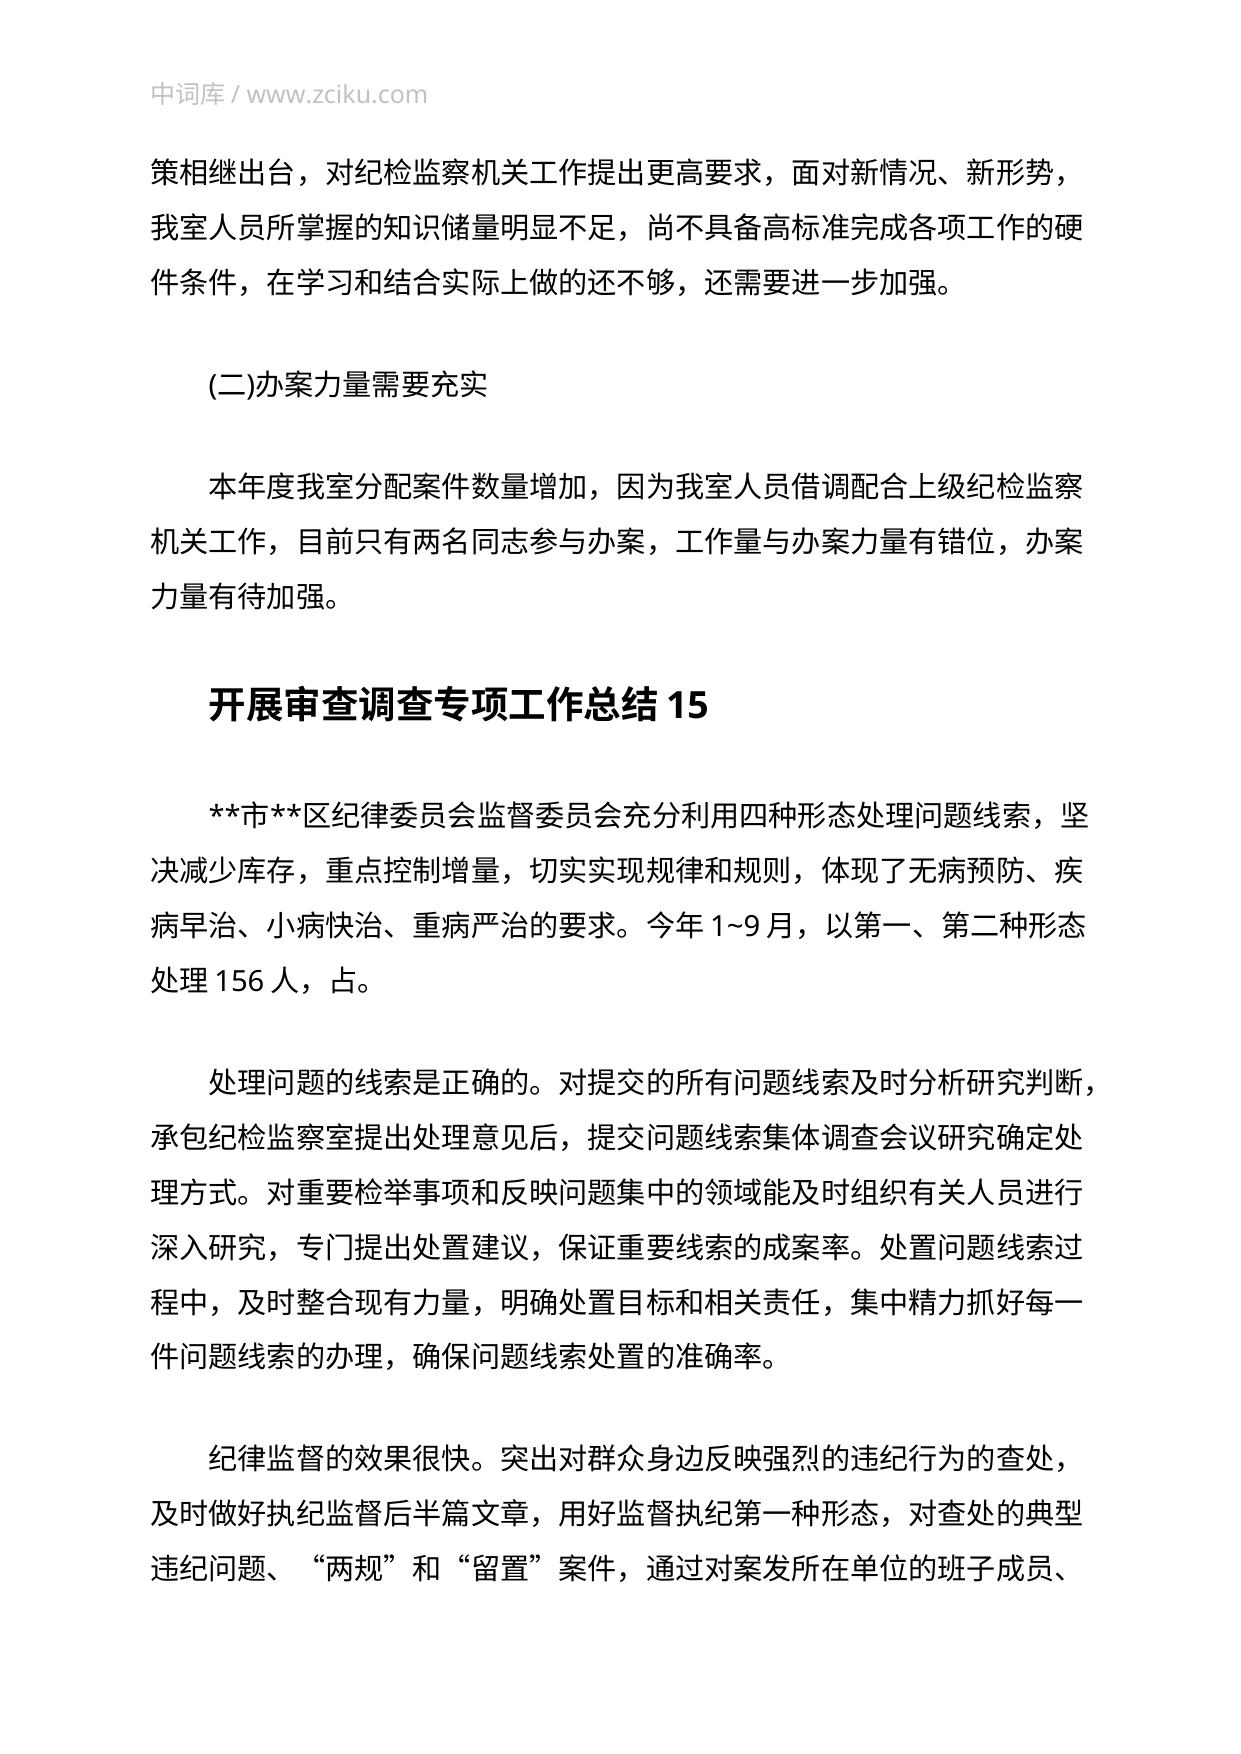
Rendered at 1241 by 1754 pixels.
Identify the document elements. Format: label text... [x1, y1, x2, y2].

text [150, 1436, 1090, 1588]
text 开展审查调查专项工作总结15 [150, 675, 1090, 729]
text (二)办案力量需要充实 [150, 362, 1090, 404]
text 处理问题的线索是正确的。对提交的所有问题线索及时分析研究判断，承包纪检监察室提出处理意见后，提交问题线索集体调查会议研究确定处理方式。对重要检举事项和反映问题集中的领域能及时组织有关人员进行深入研究，专门提出处置建议，保证重要线索的成案率。处置问题线索过程中，及时整合现有力量，明确处置目标和相关责任，集中精力抓好每一件问题线索的办理，确保问题线索处置的准确率。 [150, 1059, 1090, 1376]
text **市**区纪律委员会监督委员会充分利用四种形态处理问题线索，坚决减少库存，重点控制增量，切实实现规律和规则，体现了无病预防、疾病早治、小病快治、重病严治的要求。今年1~9月，以第一、第二种形态处理156人，占。 [150, 793, 1090, 1000]
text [150, 150, 1090, 302]
text 本年度我室分配案件数量增加，因为我室人员借调配合上级纪检监察机关工作，目前只有两名同志参与办案，工作量与办案力量有错位，办案力量有待加强。 [150, 463, 1090, 616]
